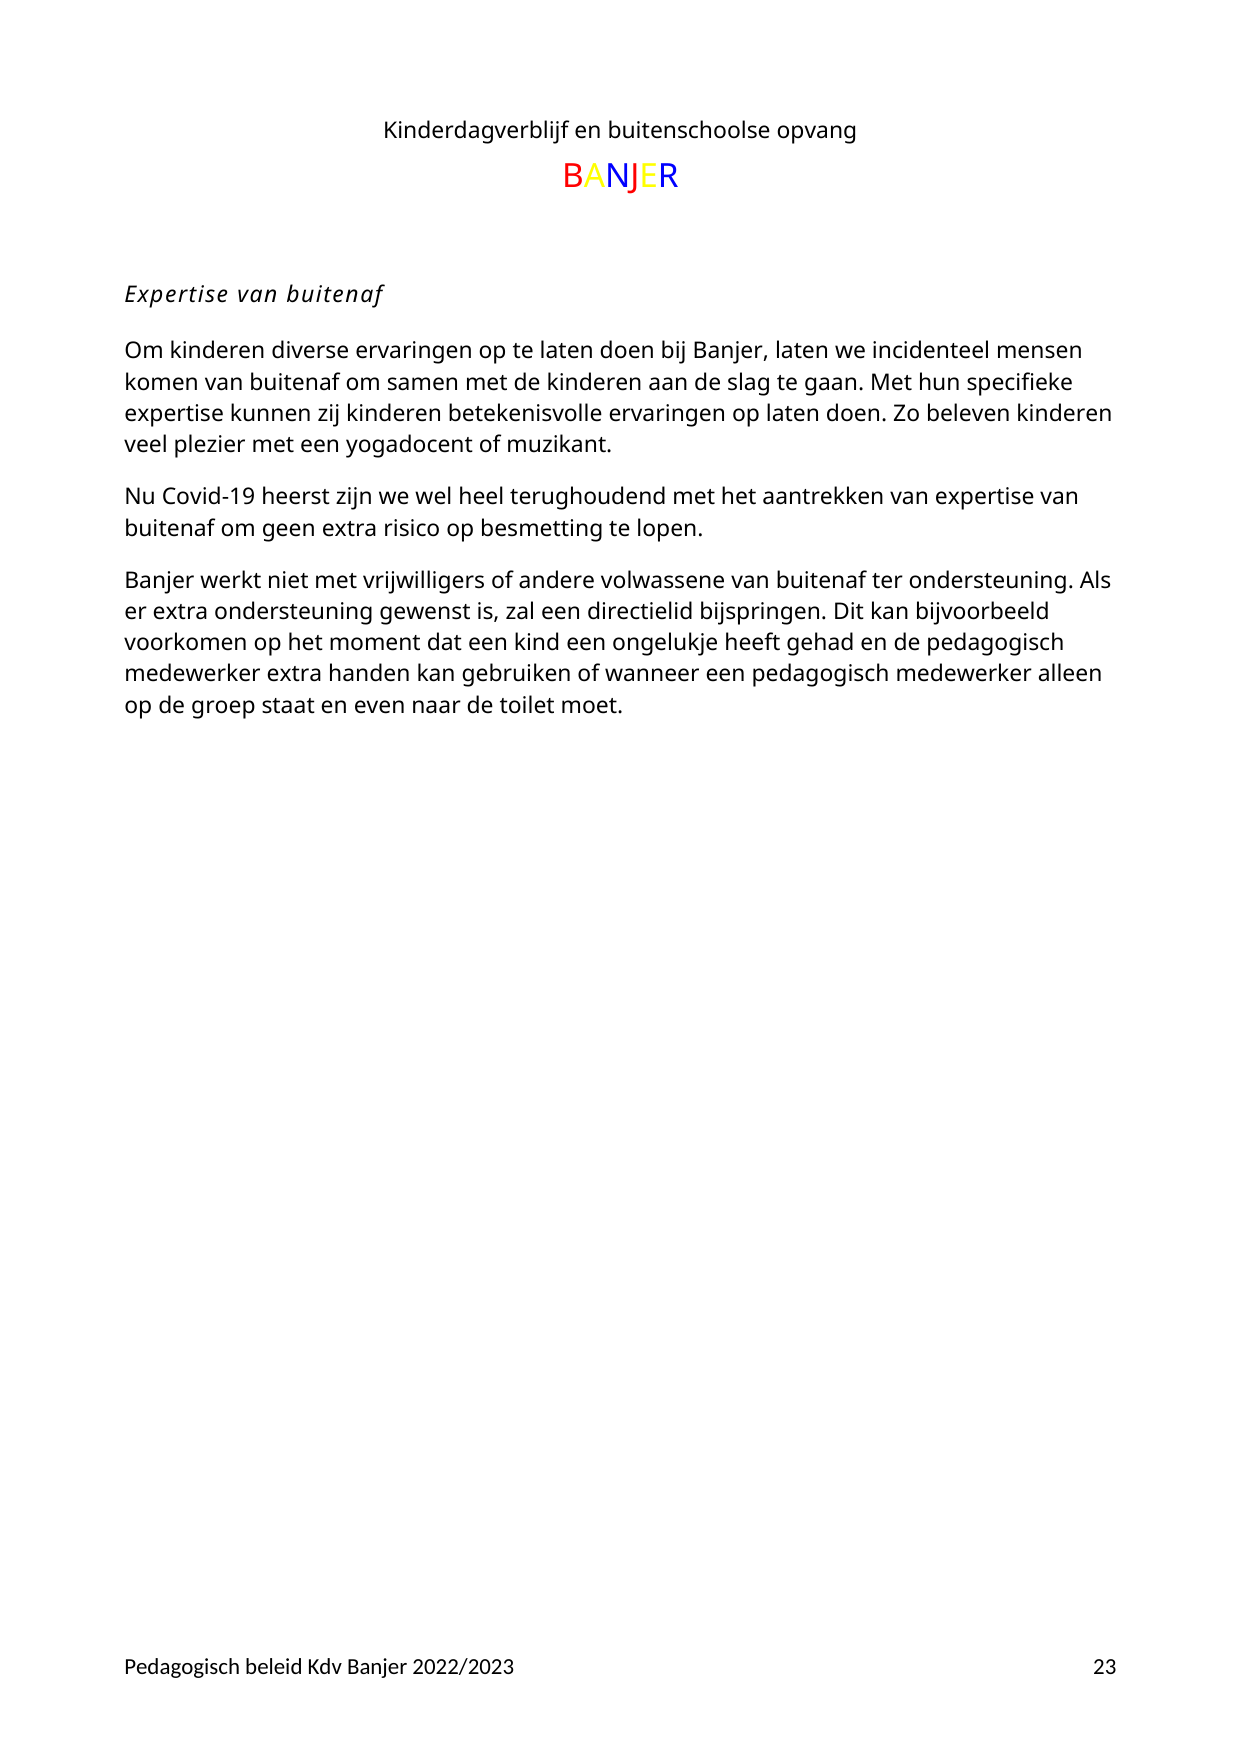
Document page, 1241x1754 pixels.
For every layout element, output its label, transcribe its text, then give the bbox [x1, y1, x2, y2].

text Nu Covid-19 heerst zijn we wel heel terughoudend met het aantrekken van expertise van buitenaf om geen extra risico op besmetting te lopen. [124, 480, 1116, 543]
text Banjer werkt niet met vrijwilligers of andere volwassene van buitenaf ter ondersteuning. Als er extra ondersteuning gewenst is, zal een directielid bijspringen. Dit kan bijvoorbeeld voorkomen op het moment dat een kind een ongelukje heeft gehad en de pedagogisch medewerker extra handen kan gebruiken of wanneer een pedagogisch medewerker alleen op de groep staat en even naar de toilet moet. [124, 564, 1116, 720]
subtitle Expertise van buitenaf [124, 278, 1116, 309]
text Om kinderen diverse ervaringen op te laten doen bij Banjer, laten we incidenteel mensen komen van buitenaf om samen met de kinderen aan de slag te gaan. Met hun specifieke expertise kunnen zij kinderen betekenisvolle ervaringen op laten doen. Zo beleven kinderen veel plezier met een yogadocent of muzikant. [124, 334, 1116, 459]
text Kinderdagverblijf en buitenschoolse opvang BANJER [124, 114, 1116, 197]
